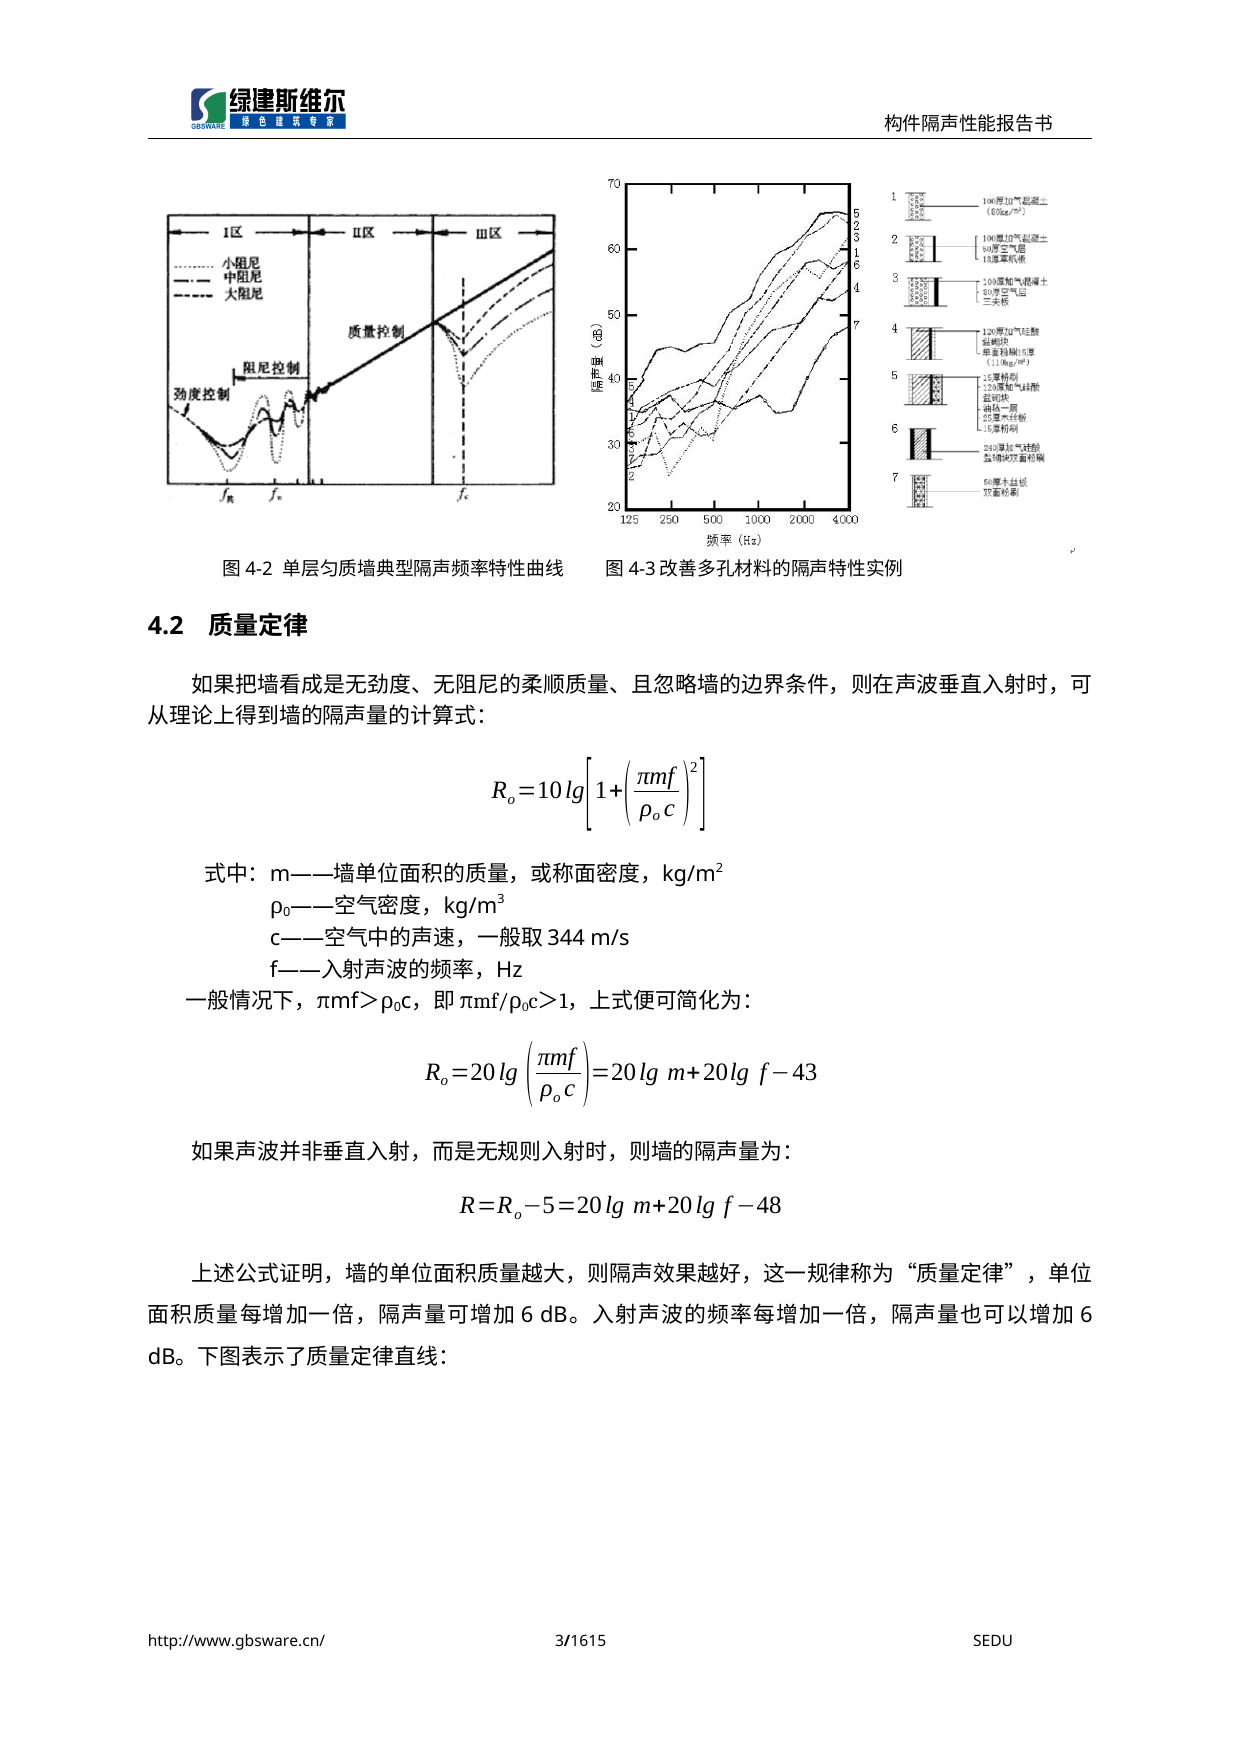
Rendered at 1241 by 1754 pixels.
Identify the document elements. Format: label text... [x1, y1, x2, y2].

text 如果把墙看成是无劲度、无阻尼的柔顺质量、且忽略墙的边界条件，则在声波垂直入射时，可从理论上得到墙的隔声量的计算式： [148, 667, 1092, 730]
text 图4-2 单层匀质墙典型隔声频率特性曲线 图4-3改善多孔材料的隔声特性实例 [148, 554, 1092, 580]
text 式中：m——墙单位面积的质量，或称面密度，kg/m2 [204, 856, 1092, 888]
subtitle 质量定律 [148, 605, 1092, 642]
picture [147, 162, 1093, 554]
text f——入射声波的频率，Hz [204, 952, 1092, 983]
picture [187, 88, 347, 130]
text 一般情况下，πmf＞ρ0c，即πmf/ρ0c＞1，上式便可简化为： [185, 983, 1092, 1015]
text ρ0——空气密度，kg/m3 [204, 888, 1092, 920]
text c——空气中的声速，一般取344 m/s [204, 920, 1092, 952]
text 上述公式证明，墙的单位面积质量越大，则隔声效果越好，这一规律称为“质量定律”，单位面积质量每增加一倍，隔声量可增加6 dB。入射声波的频率每增加一倍，隔声量也可以增加6 dB。下图表示了质量定律直线： [148, 1248, 1092, 1373]
text 如果声波并非垂直入射，而是无规则入射时，则墙的隔声量为： [148, 1134, 1092, 1166]
